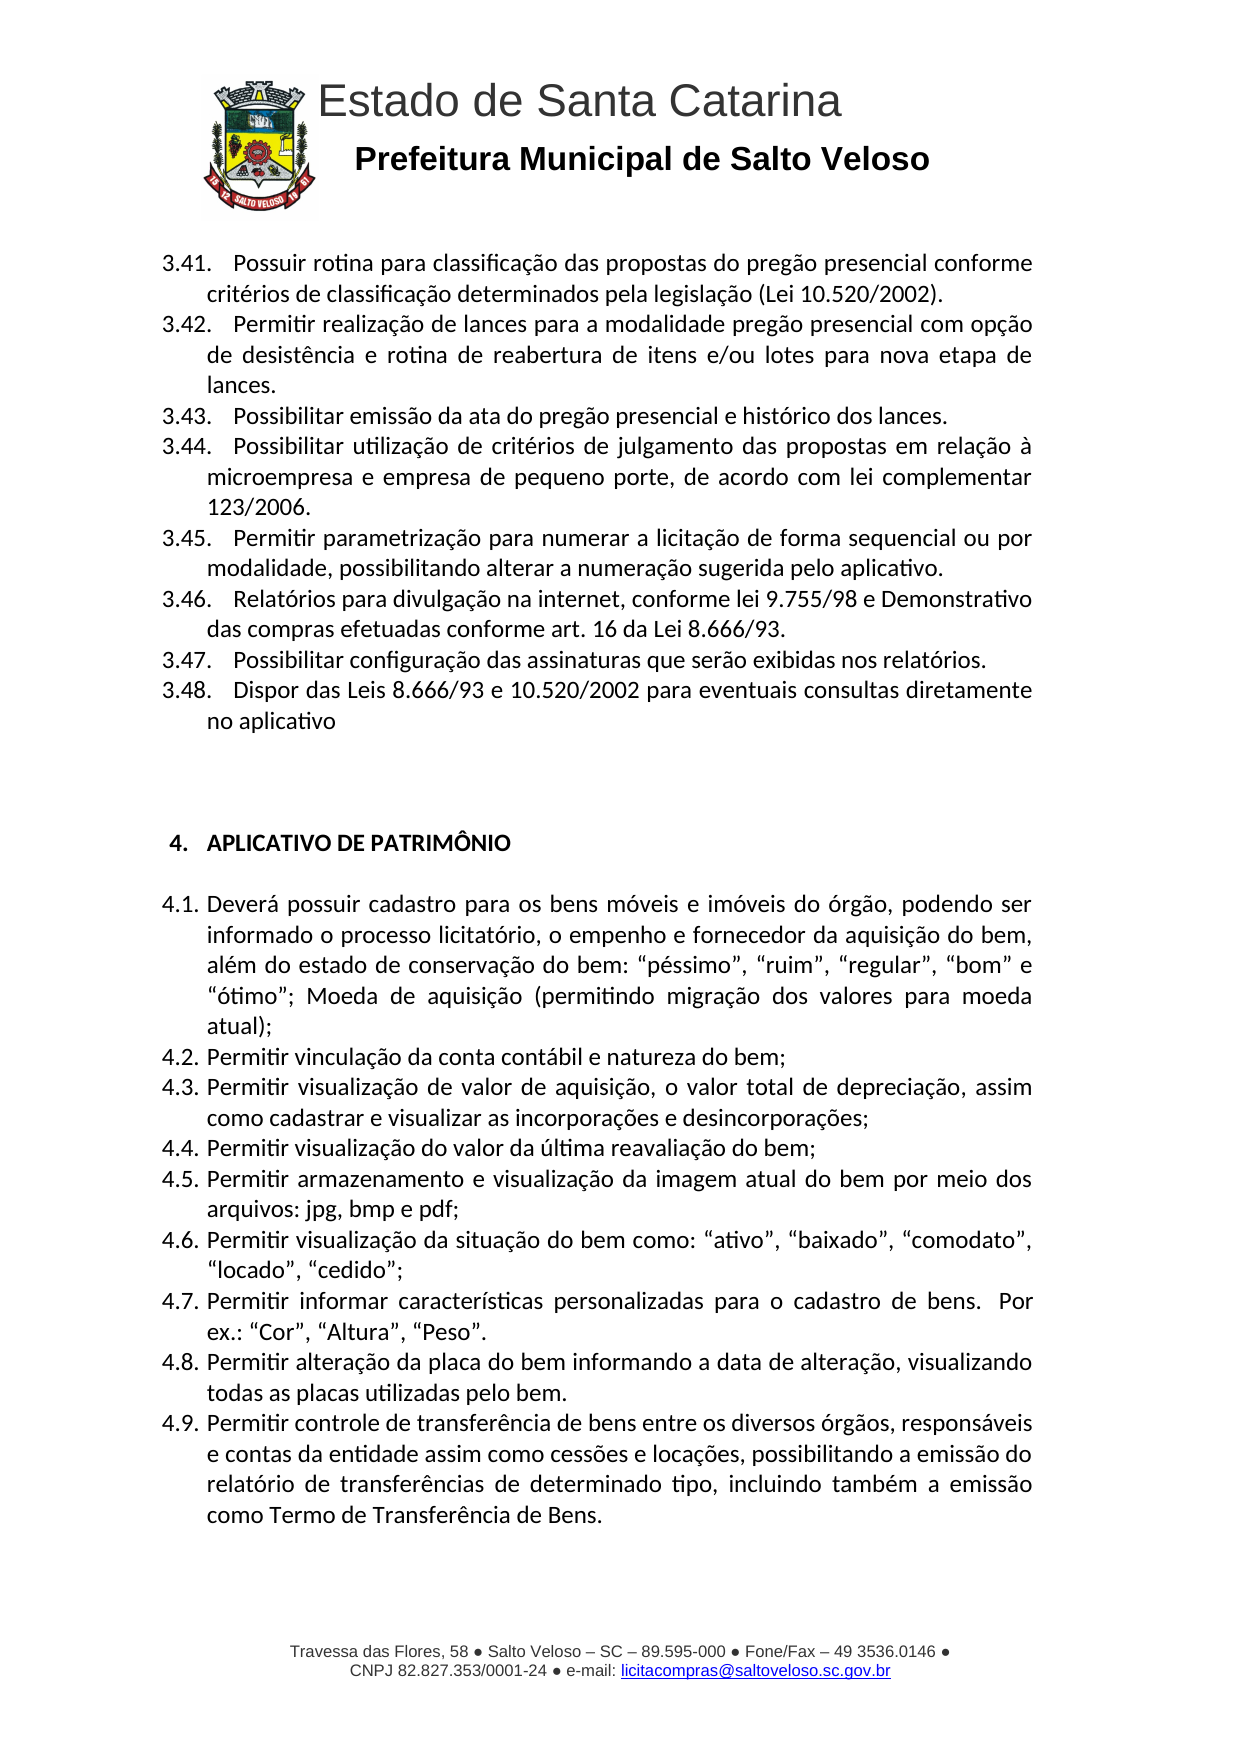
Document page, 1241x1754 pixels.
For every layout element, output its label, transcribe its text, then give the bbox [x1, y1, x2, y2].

list Permitir parametrização para numerar a licitação de forma sequencial ou por modalidade, possibilitando alterar a numeração sugerida pelo aplicativo. [162, 522, 1033, 583]
list Possibilitar utilização de critérios de julgamento das propostas em relação à microempresa e empresa de pequeno porte, de acordo com lei complementar 123/2006. [162, 431, 1033, 522]
list Possuir rotina para classificação das propostas do pregão presencial conforme critérios de classificação determinados pela legislação (Lei 10.520/2002). [162, 247, 1033, 308]
list Permitir visualização da situação do bem como: “ativo”, “baixado”, “comodato”, “locado”, “cedido”; [162, 1224, 1033, 1285]
list Possibilitar configuração das assinaturas que serão exibidas nos relatórios. [162, 644, 1033, 675]
list Possibilitar emissão da ata do pregão presencial e histórico dos lances. [162, 400, 1033, 431]
list Permitir controle de transferência de bens entre os diversos órgãos, responsáveis e contas da entidade assim como cessões e locações, possibilitando a emissão do relatório de transferências de determinado tipo, incluindo também a emissão como Termo de Transferência de Bens. [162, 1407, 1033, 1529]
list Permitir visualização do valor da última reavaliação do bem; [162, 1132, 1033, 1163]
list Permitir realização de lances para a modalidade pregão presencial com opção de desistência e rotina de reabertura de itens e/ou lotes para nova etapa de lances. [162, 308, 1033, 400]
list Deverá possuir cadastro para os bens móveis e imóveis do órgão, podendo ser informado o processo licitatório, o empenho e fornecedor da aquisição do bem, além do estado de conservação do bem: “péssimo”, “ruim”, “regular”, “bom” e “ótimo”; Moeda de aquisição (permitindo migração dos valores para moeda atual); [162, 888, 1033, 1041]
list Permitir armazenamento e visualização da imagem atual do bem por meio dos arquivos: jpg, bmp e pdf; [162, 1163, 1033, 1224]
list Permitir visualização de valor de aquisição, o valor total de depreciação, assim como cadastrar e visualizar as incorporações e desincorporações; [162, 1071, 1033, 1132]
picture [201, 74, 320, 221]
list Permitir vinculação da conta contábil e natureza do bem; [162, 1041, 1033, 1071]
list APLICATIVO DE PATRIMÔNIO [169, 827, 1033, 858]
list Permitir informar características personalizadas para o cadastro de bens. Por ex.: “Cor”, “Altura”, “Peso”. [162, 1285, 1033, 1346]
list Relatórios para divulgação na internet, conforme lei 9.755/98 e Demonstrativo das compras efetuadas conforme art. 16 da Lei 8.666/93. [162, 583, 1033, 644]
list Dispor das Leis 8.666/93 e 10.520/2002 para eventuais consultas diretamente no aplicativo [162, 675, 1033, 736]
list Permitir alteração da placa do bem informando a data de alteração, visualizando todas as placas utilizadas pelo bem. [162, 1346, 1033, 1407]
